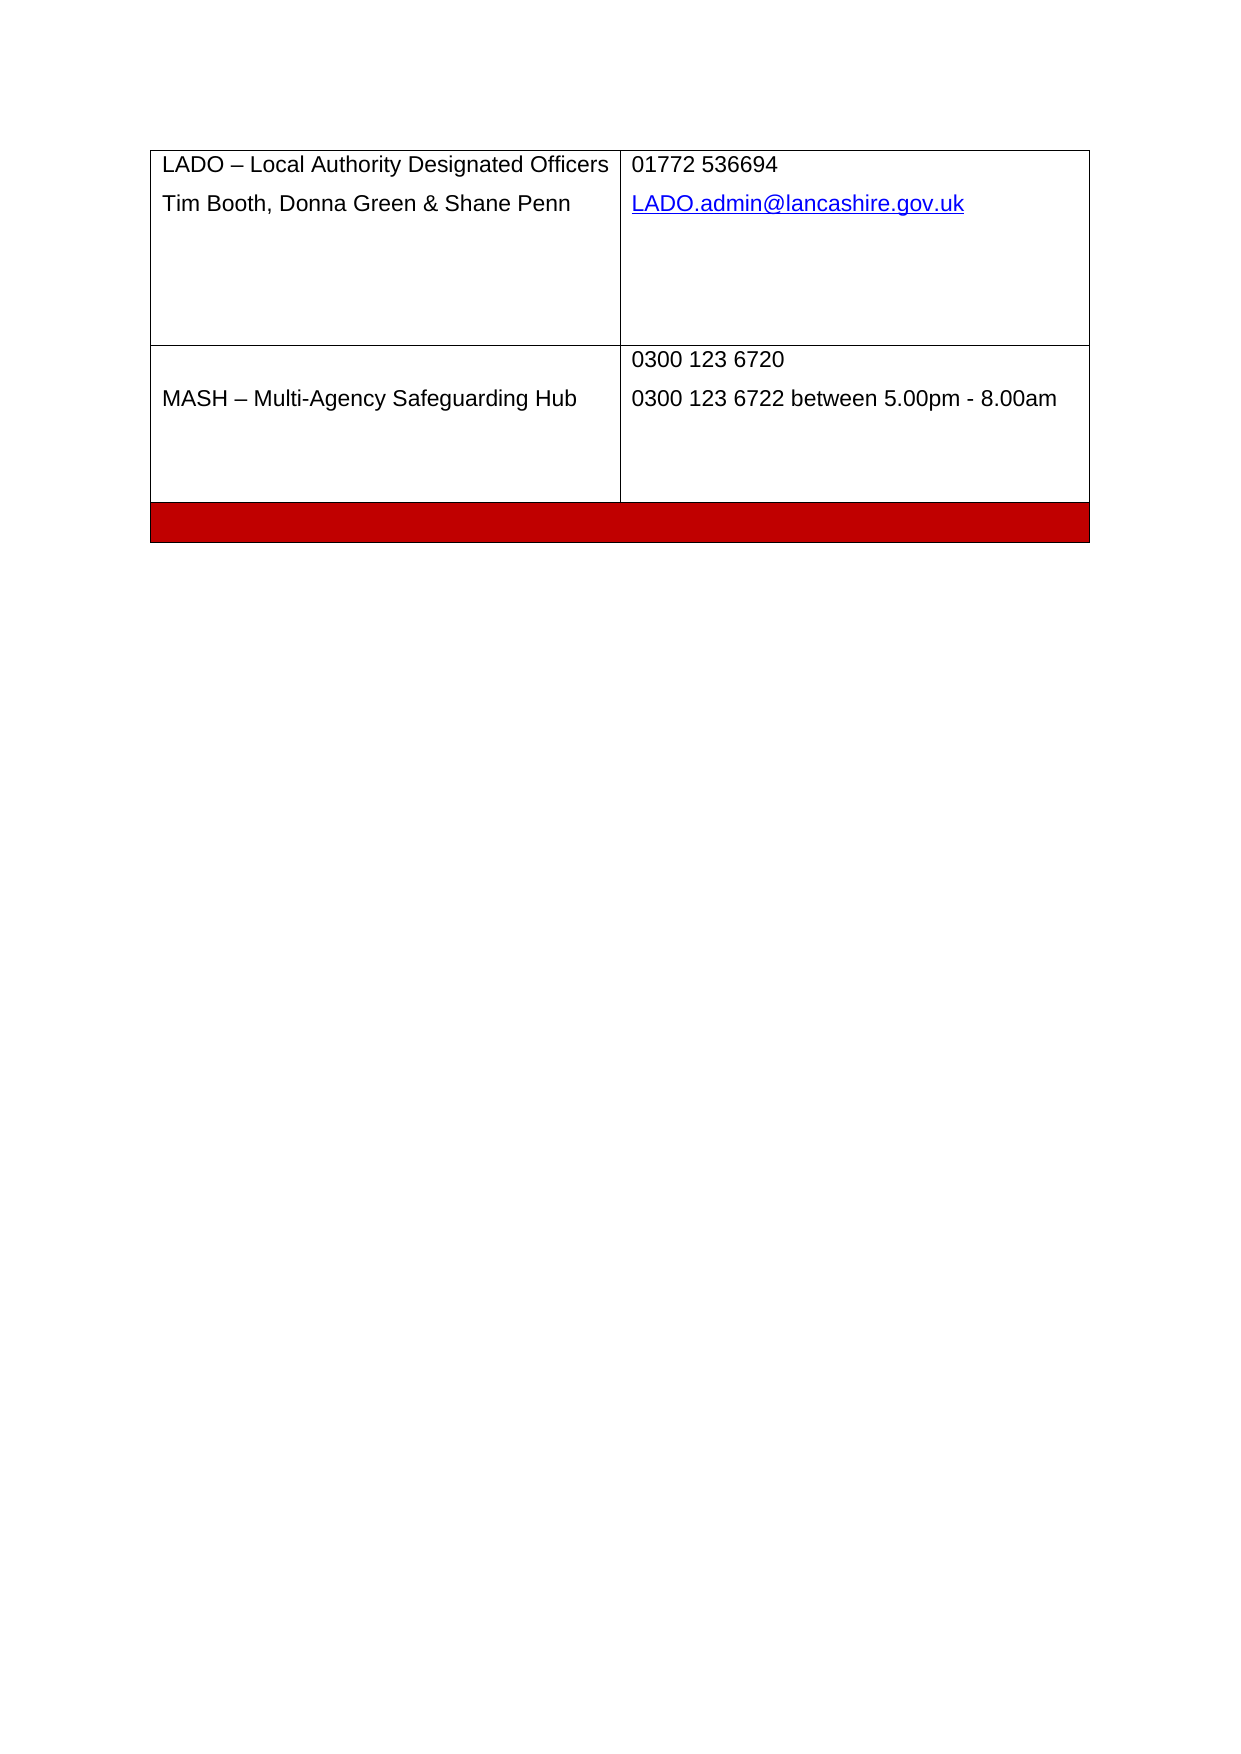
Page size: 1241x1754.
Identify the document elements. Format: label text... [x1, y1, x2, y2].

table_cell 0300 123 6720 0300 123 6722 between 5.00pm - 8.00am [621, 346, 1089, 502]
table_cell MASH – Multi-Agency Safeguarding Hub [151, 346, 620, 502]
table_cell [151, 151, 620, 345]
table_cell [621, 151, 1089, 345]
table_cell [151, 503, 1089, 542]
